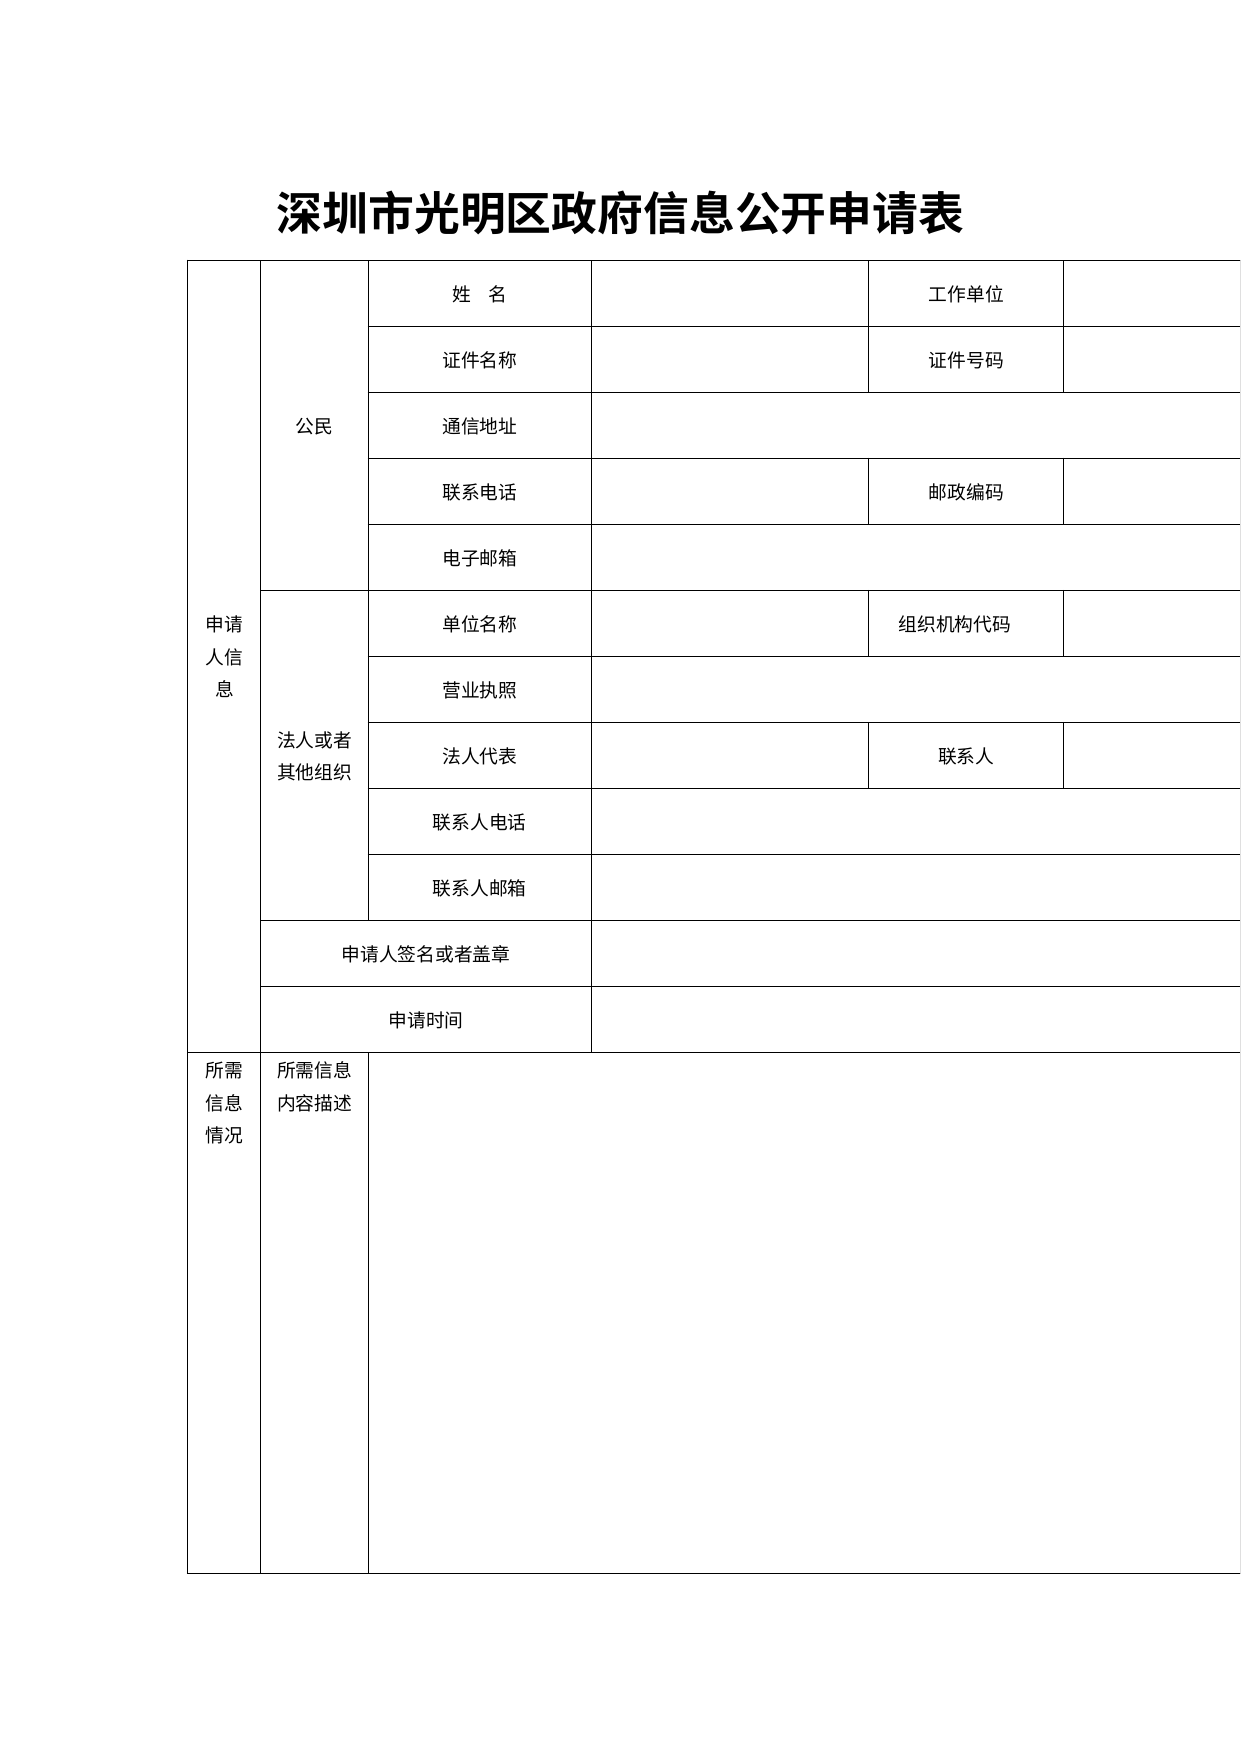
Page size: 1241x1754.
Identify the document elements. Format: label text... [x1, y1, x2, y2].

table_cell 证件号码 [869, 327, 1063, 392]
table_cell [592, 855, 1240, 920]
table_header 姓 名 [369, 261, 591, 326]
table_cell [592, 327, 868, 392]
table_cell 法人代表 [369, 723, 591, 788]
table_header 工作单位 [869, 261, 1063, 326]
table_cell 申请人签名或者盖章 [261, 921, 591, 986]
table_header [1064, 261, 1240, 326]
table_cell 电子邮箱 [369, 525, 591, 590]
table_cell [592, 657, 1240, 722]
table_cell 通信地址 [369, 393, 591, 458]
text 深圳市光明区政府信息公开申请表 [187, 162, 1053, 259]
table_cell [1064, 327, 1240, 392]
table_cell [1064, 459, 1240, 524]
table_cell [592, 987, 1240, 1052]
table_cell [592, 459, 868, 524]
table_cell 联系人 [869, 723, 1063, 788]
table_cell 联系电话 [369, 459, 591, 524]
table_cell [592, 591, 868, 656]
table_header [592, 261, 868, 326]
table_cell [592, 393, 1240, 458]
table_cell 单位名称 [369, 591, 591, 656]
table_cell 营业执照 [369, 657, 591, 722]
table_cell 联系人邮箱 [369, 855, 591, 920]
table_header 申请人信息 [188, 261, 260, 1052]
table_cell 邮政编码 [869, 459, 1063, 524]
table_cell 联系人电话 [369, 789, 591, 854]
table_cell [369, 1053, 1240, 1573]
table_cell [592, 723, 868, 788]
table_cell 申请时间 [261, 987, 591, 1052]
table_cell [592, 789, 1240, 854]
table_cell 所需信息情况 [188, 1053, 260, 1573]
table_cell 法人或者其他组织 [261, 591, 368, 920]
table_cell [592, 525, 1240, 590]
table_cell 组织机构代码 [869, 591, 1063, 656]
table_cell [1064, 591, 1240, 656]
table_cell [1064, 723, 1240, 788]
table_cell [592, 921, 1240, 986]
table_header 公民 [261, 261, 368, 590]
table_cell 证件名称 [369, 327, 591, 392]
table_cell 所需信息内容描述 [261, 1053, 368, 1573]
